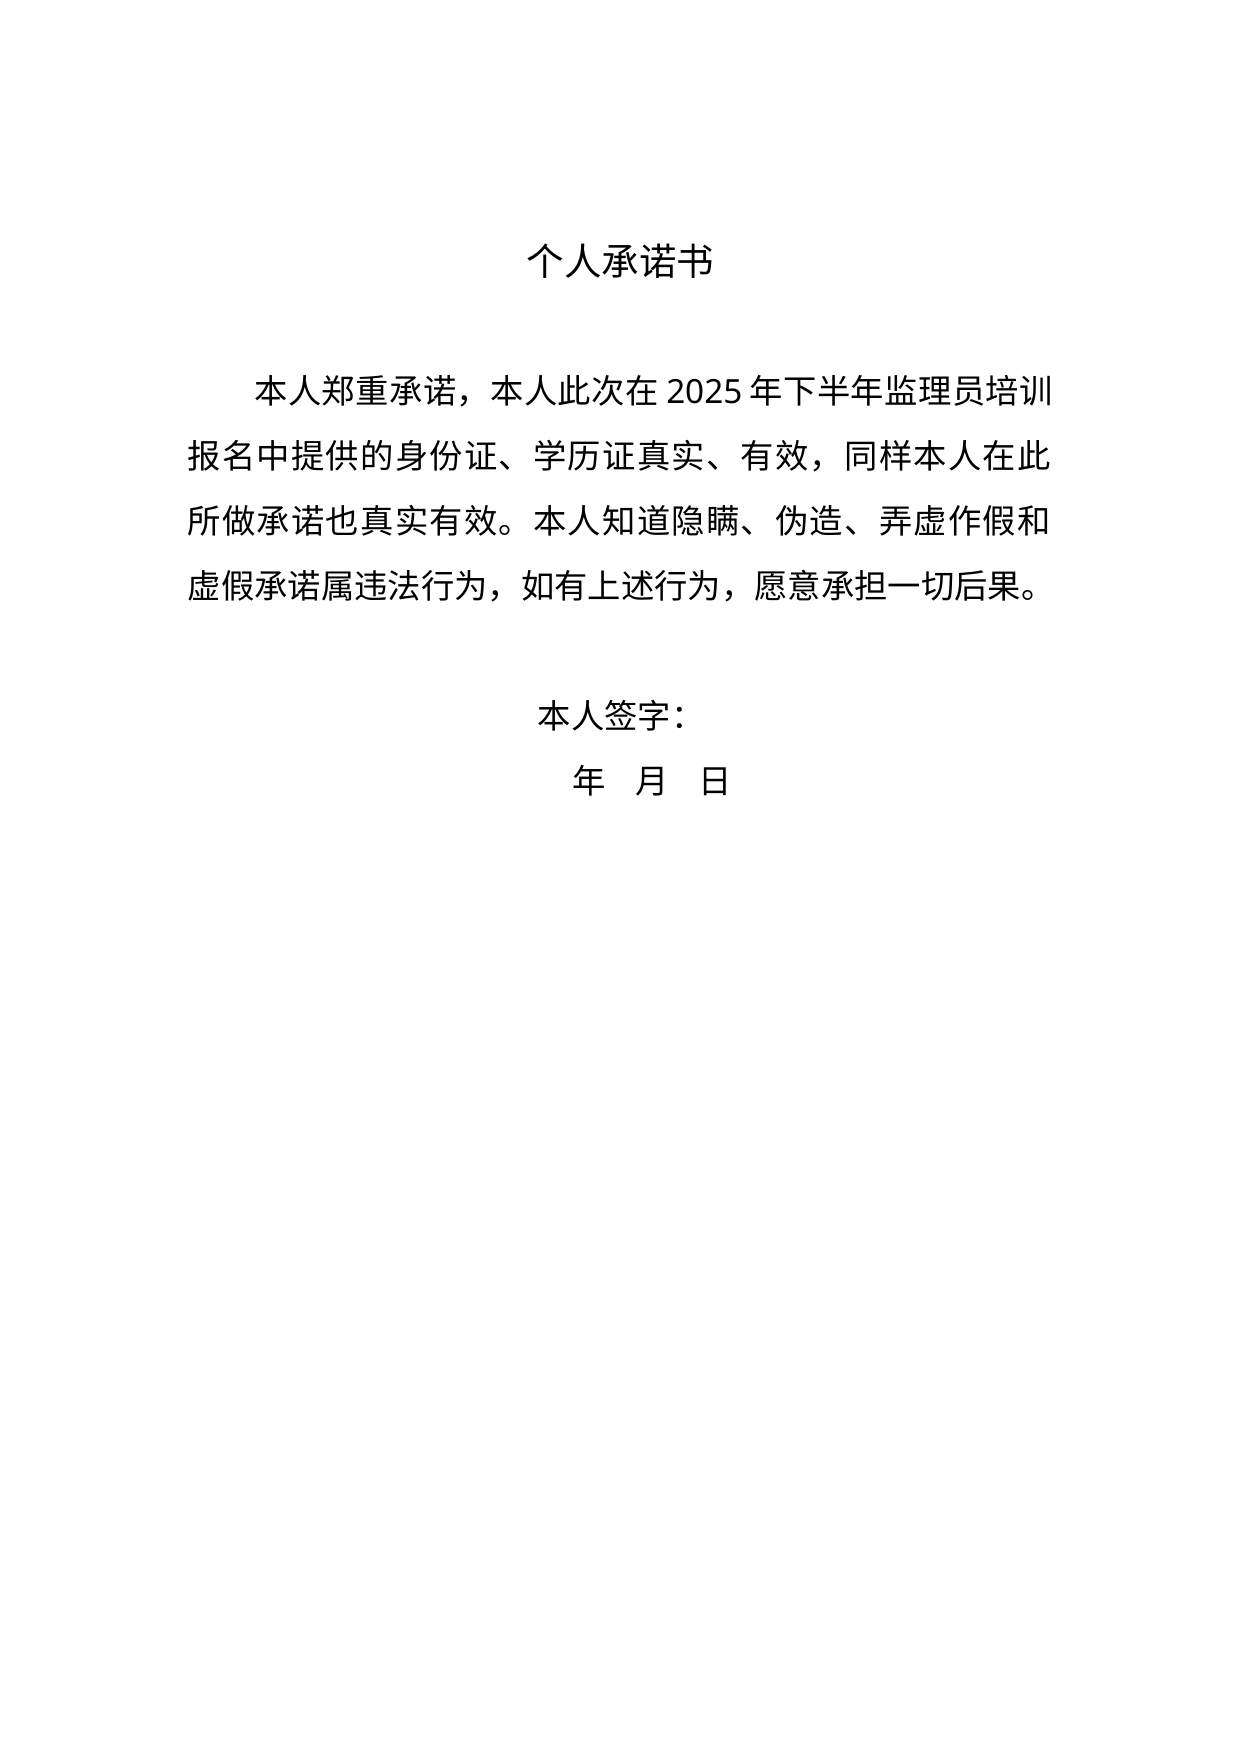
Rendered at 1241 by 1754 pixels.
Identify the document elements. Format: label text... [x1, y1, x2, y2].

text 本人郑重承诺，本人此次在2025年下半年监理员培训报名中提供的身份证、学历证真实、有效，同样本人在此所做承诺也真实有效。本人知道隐瞒、伪造、弄虚作假和虚假承诺属违法行为，如有上述行为，愿意承担一切后果。 [187, 357, 1053, 617]
text 年 月 日 [187, 747, 1053, 812]
text 本人签字： [187, 682, 1053, 747]
text 个人承诺书 [187, 227, 1053, 292]
